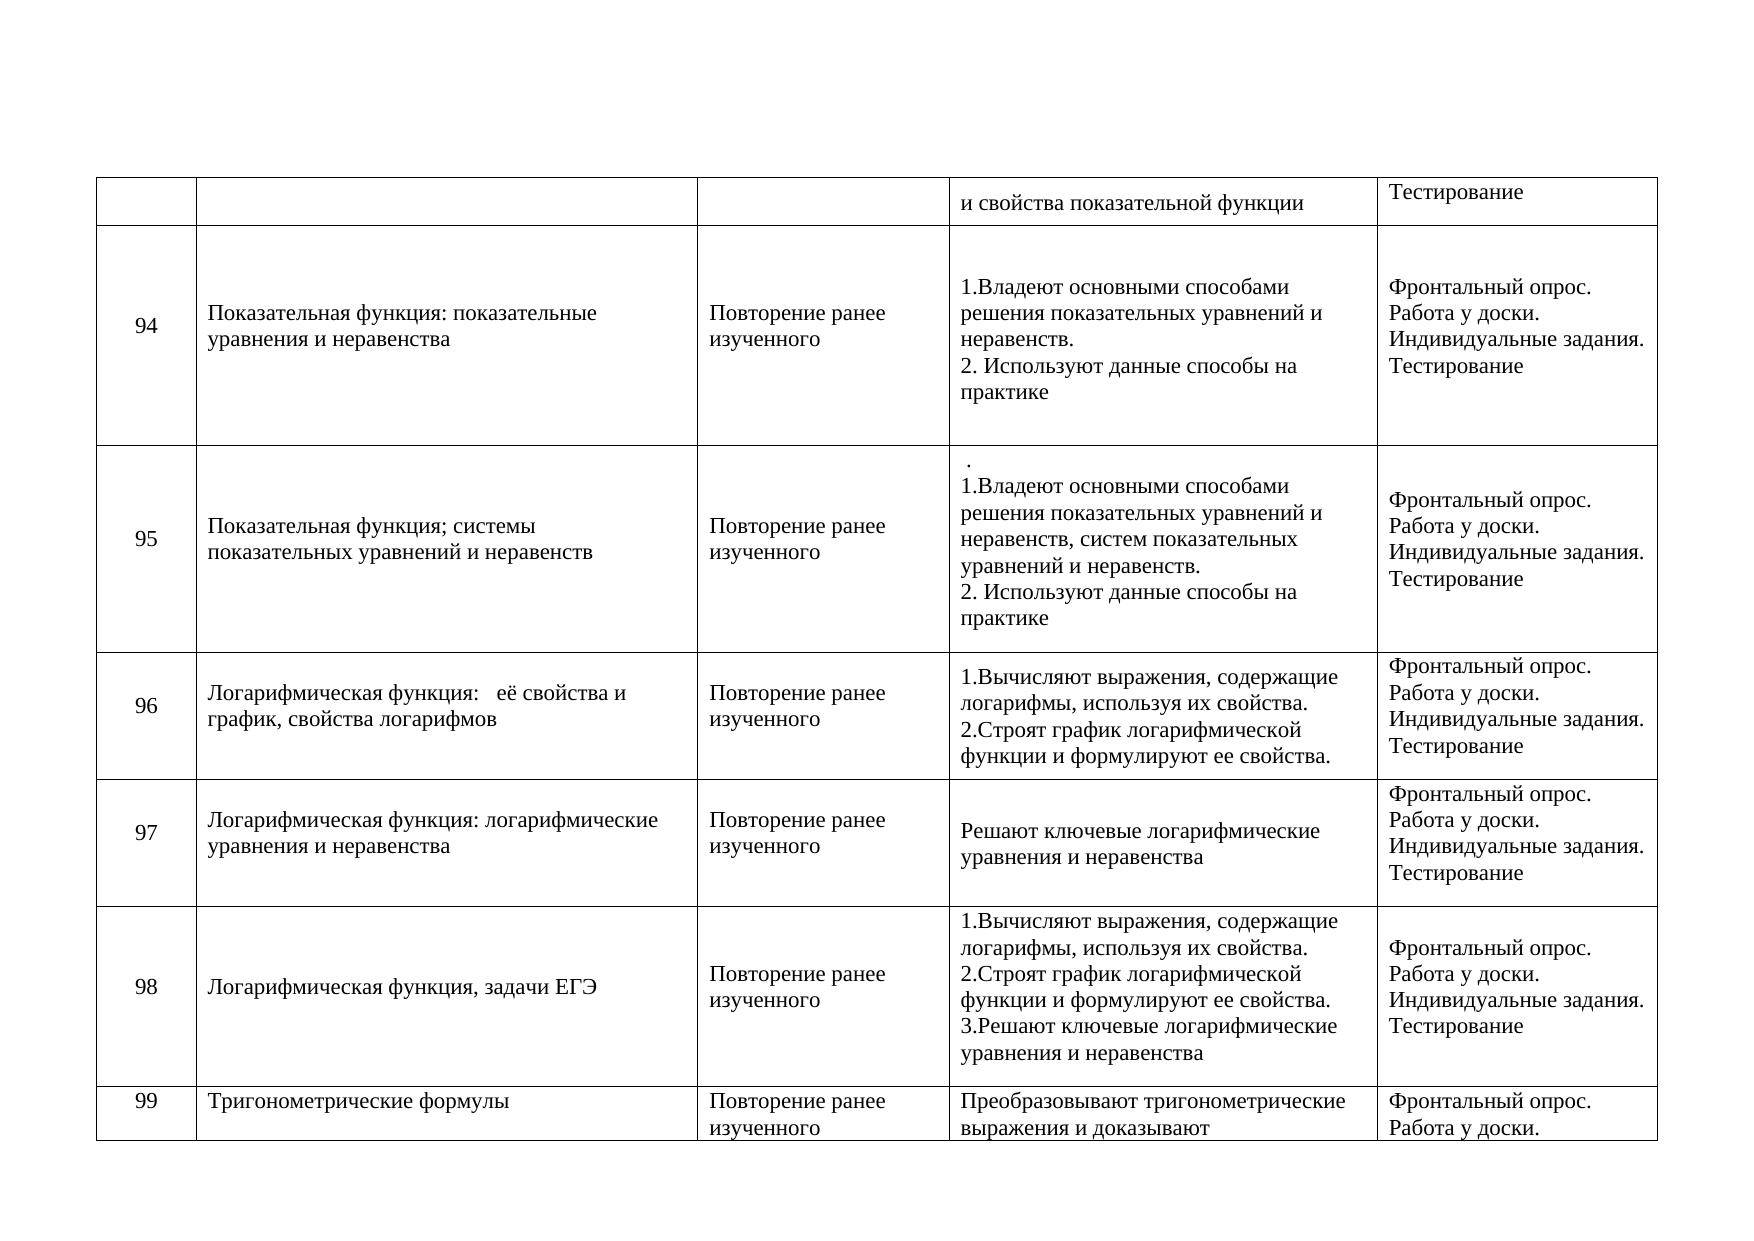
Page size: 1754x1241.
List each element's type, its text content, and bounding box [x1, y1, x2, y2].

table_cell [1378, 178, 1657, 225]
table_cell Фронтальный опрос. Работа у доски. Индивидуальные задания. Тестирование [1378, 446, 1657, 652]
table_cell Повторение ранее изученного [698, 653, 949, 779]
table_cell 96 [97, 653, 196, 779]
table_cell 99 [97, 1087, 196, 1140]
table_cell 1.Владеют основными способами решения показательных уравнений и неравенств. 2. Используют данные способы на практике [950, 226, 1377, 445]
table_cell 1.Вычисляют выражения, содержащие логарифмы, используя их свойства. 2.Строят график логарифмической функции и формулируют ее свойства. [950, 653, 1377, 779]
table_cell Показательная функция; системы показательных уравнений и неравенств [197, 446, 697, 652]
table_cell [197, 1087, 697, 1140]
table_cell 95 [97, 446, 196, 652]
table_cell 97 [97, 780, 196, 906]
table_cell 98 [97, 907, 196, 1086]
table_cell 1.Вычисляют выражения, содержащие логарифмы, используя их свойства. 2.Строят график логарифмической функции и формулируют ее свойства. 3.Решают ключевые логарифмические уравнения и неравенства [950, 907, 1377, 1086]
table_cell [698, 178, 949, 225]
table_cell Фронтальный опрос. Работа у доски. Индивидуальные задания. Тестирование [1378, 907, 1657, 1086]
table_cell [950, 1087, 1377, 1140]
table_cell Повторение ранее изученного [698, 907, 949, 1086]
table_cell Показательная функция: показательные уравнения и неравенства [197, 226, 697, 445]
table_cell Повторение ранее изученного [698, 226, 949, 445]
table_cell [698, 1087, 949, 1140]
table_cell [197, 178, 697, 225]
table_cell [950, 178, 1377, 225]
table_cell 94 [97, 226, 196, 445]
table_cell Логарифмическая функция: логарифмические уравнения и неравенства [197, 780, 697, 906]
table_cell Логарифмическая функция: её свойства и график, свойства логарифмов [197, 653, 697, 779]
table_cell Фронтальный опрос. Работа у доски. Индивидуальные задания. Тестирование [1378, 226, 1657, 445]
table_cell Фронтальный опрос. Работа у доски. Индивидуальные задания. Тестирование [1378, 780, 1657, 906]
table_cell Фронтальный опрос. Работа у доски. Индивидуальные задания. Тестирование [1378, 653, 1657, 779]
table_cell 93 [97, 178, 196, 225]
table_cell . 1.Владеют основными способами решения показательных уравнений и неравенств, систем показательных уравнений и неравенств. 2. Используют данные способы на практике [950, 446, 1377, 652]
table_cell Логарифмическая функция, задачи ЕГЭ [197, 907, 697, 1086]
table_cell Решают ключевые логарифмические уравнения и неравенства [950, 780, 1377, 906]
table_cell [1378, 1087, 1657, 1140]
table_cell Повторение ранее изученного [698, 446, 949, 652]
table_cell Повторение ранее изученного [698, 780, 949, 906]
